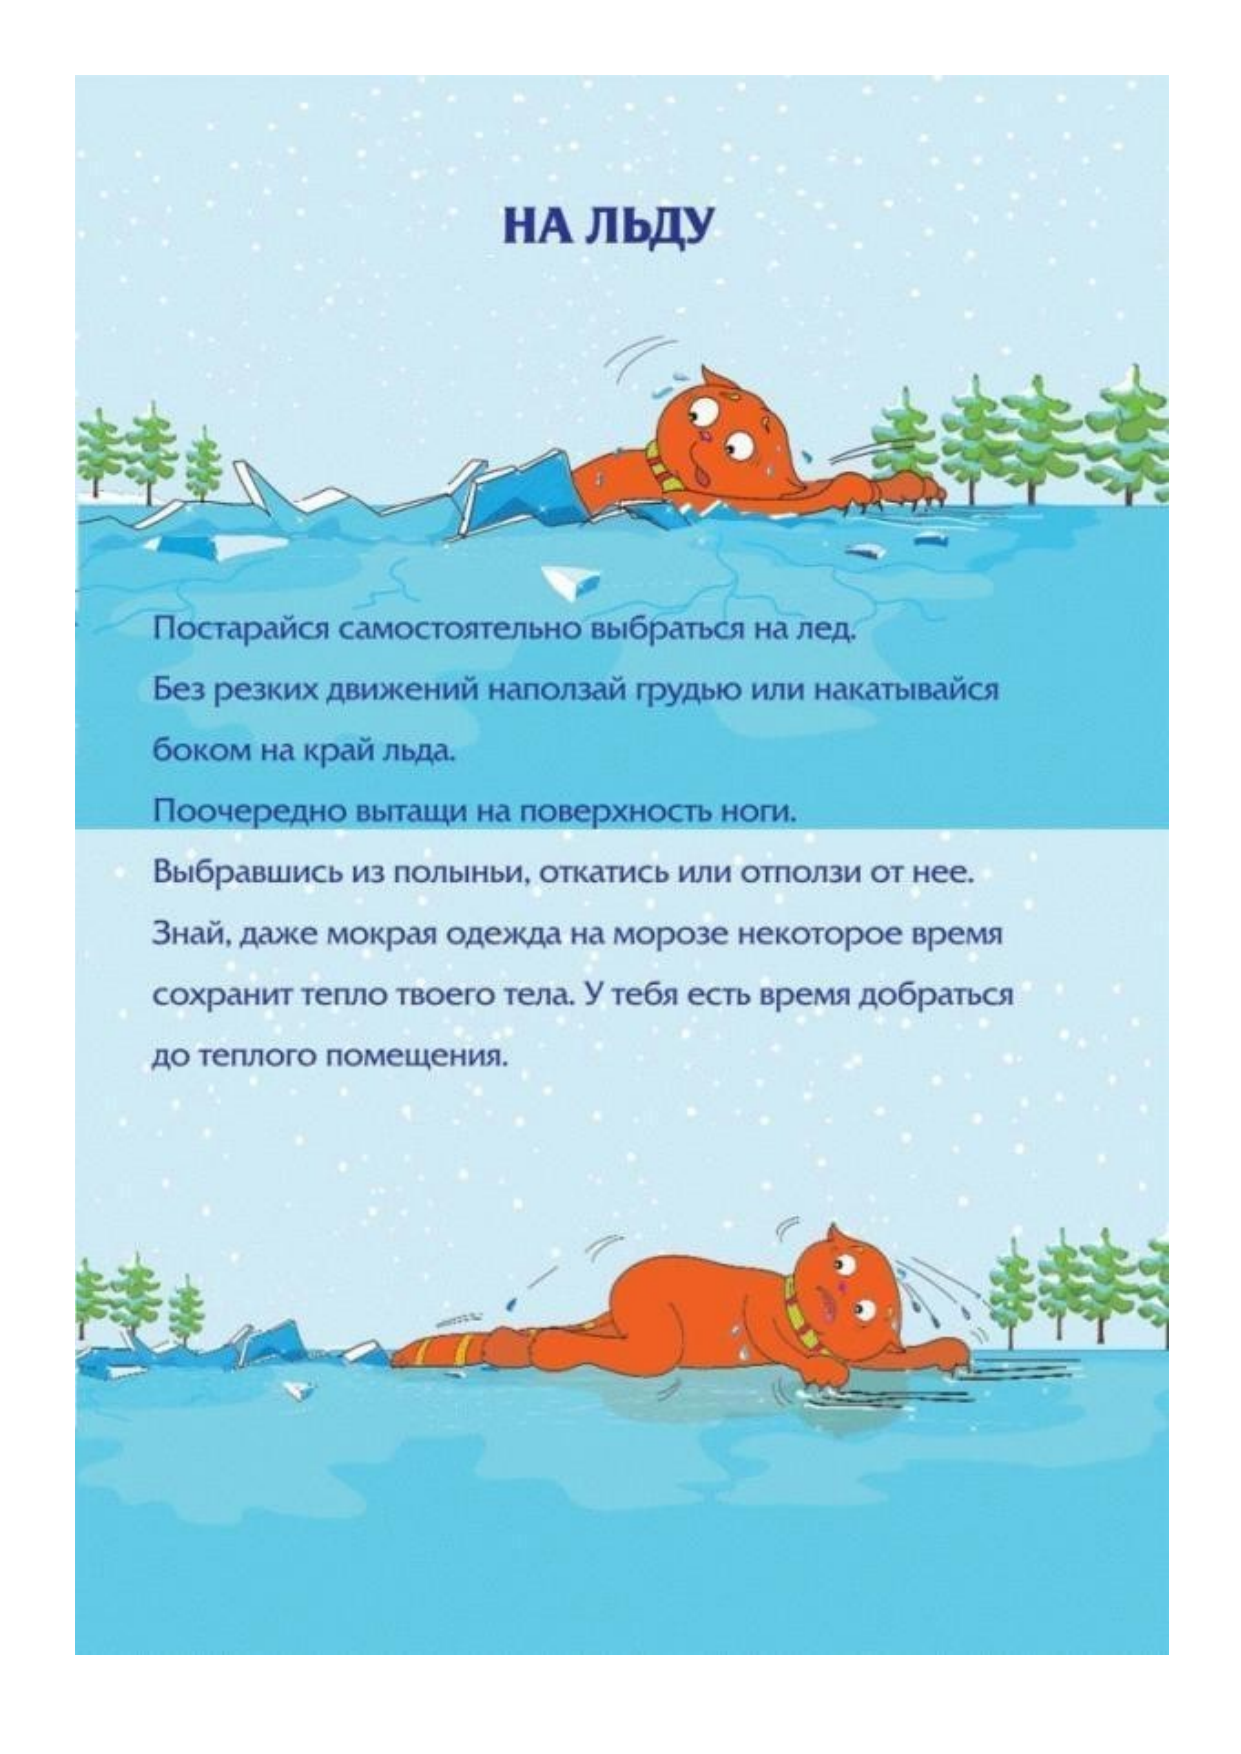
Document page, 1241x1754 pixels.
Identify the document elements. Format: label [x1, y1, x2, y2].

picture [75, 75, 1169, 1655]
